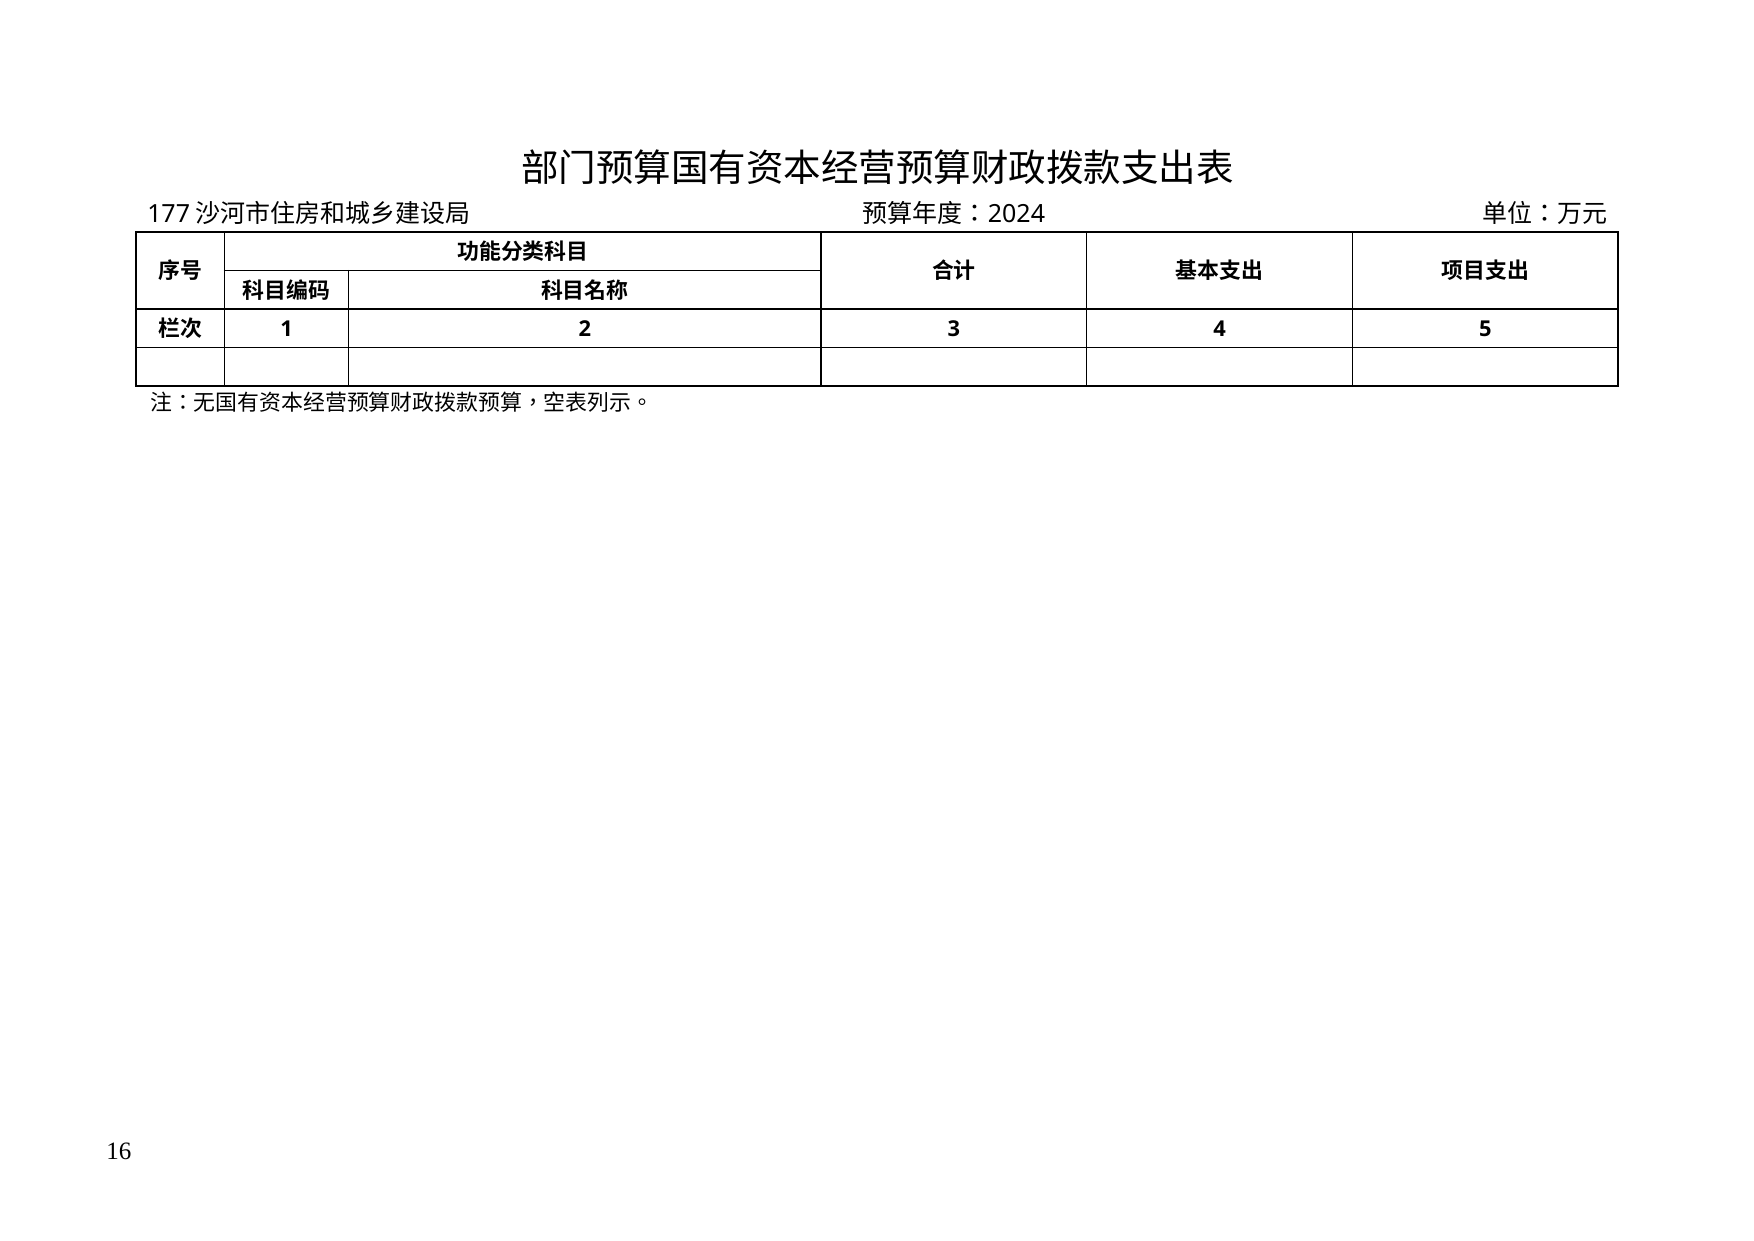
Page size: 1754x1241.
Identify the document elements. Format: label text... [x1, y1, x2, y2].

table_cell 4 [1087, 310, 1352, 347]
table_header 预算年度：2024 [822, 195, 1086, 231]
table_cell 序号 [137, 233, 224, 308]
table_cell 基本支出 [1087, 233, 1352, 308]
text 部门预算国有资本经营预算财政拨款支出表 [106, 142, 1648, 193]
table_header 单位：万元 [1087, 195, 1617, 231]
text 注：无国有资本经营预算财政拨款预算，空表列示。 [106, 387, 1648, 416]
table_cell 3 [822, 310, 1086, 347]
table_header 177沙河市住房和城乡建设局 [137, 195, 820, 231]
table_cell [822, 348, 1086, 385]
table_cell 栏次 [137, 310, 224, 347]
table_cell [1087, 348, 1352, 385]
table_cell [1353, 348, 1617, 385]
table_cell 科目名称 [349, 271, 820, 308]
table_cell 1 [225, 310, 348, 347]
table_cell 合计 [822, 233, 1086, 308]
table_cell [225, 348, 348, 385]
table_cell [137, 348, 224, 385]
table_cell 科目编码 [225, 271, 348, 308]
table_cell 5 [1353, 310, 1617, 347]
table_cell [349, 348, 820, 385]
table_cell 项目支出 [1353, 233, 1617, 308]
table_cell 功能分类科目 [225, 233, 820, 270]
table_cell 2 [349, 310, 820, 347]
